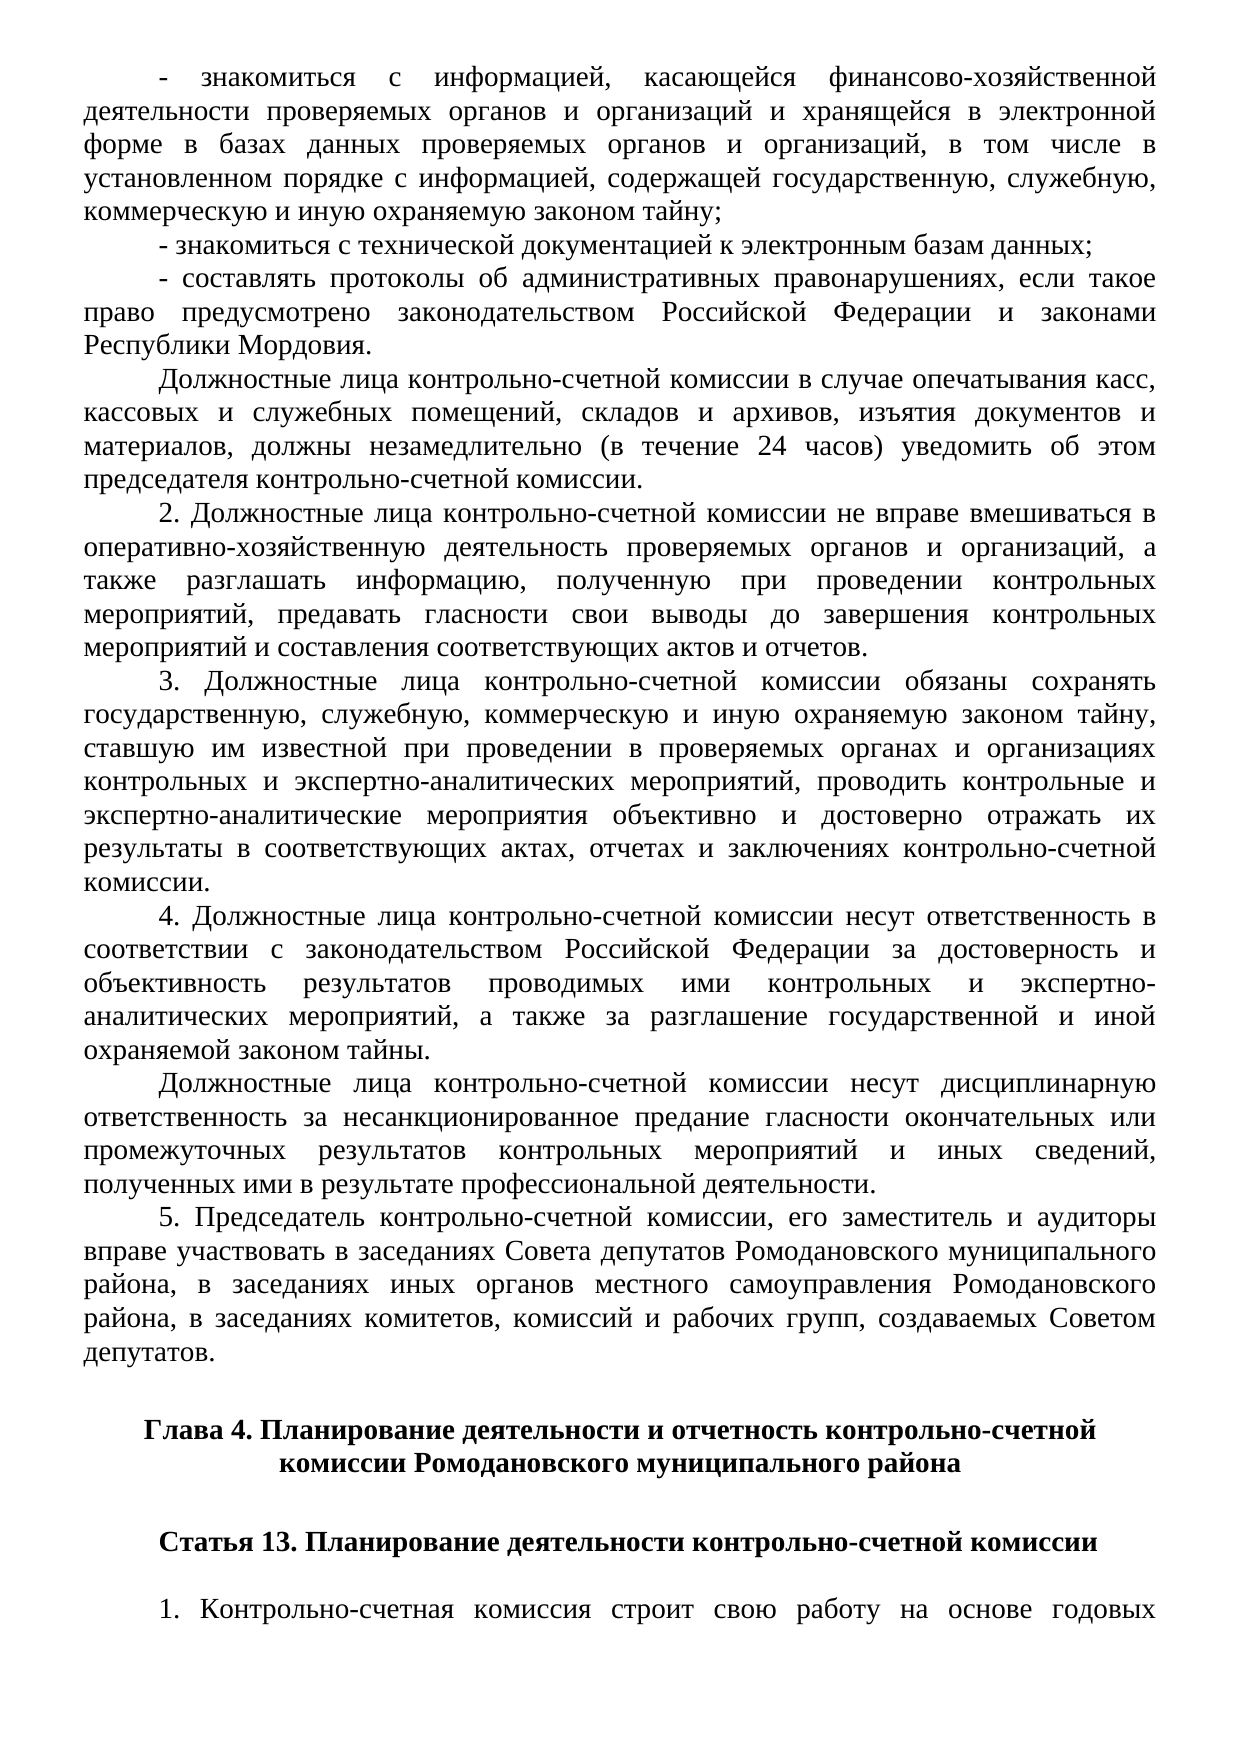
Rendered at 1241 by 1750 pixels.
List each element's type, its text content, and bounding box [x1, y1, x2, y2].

text Должностные лица контрольно-счетной комиссии несут дисциплинарную ответственность за несанкционированное предание гласности окончательных или промежуточных результатов контрольных мероприятий и иных сведений, полученных ими в результате профессиональной деятельности. [83, 1065, 1157, 1199]
text - знакомиться с информацией, касающейся финансово-хозяйственной деятельности проверяемых органов и организаций и хранящейся в электронной форме в базах данных проверяемых органов и организаций, в том числе в установленном порядке с информацией, содержащей государственную, служебную, коммерческую и иную охраняемую законом тайну; [83, 59, 1157, 227]
text 3. Должностные лица контрольно-счетной комиссии обязаны сохранять государственную, служебную, коммерческую и иную охраняемую законом тайну, ставшую им известной при проведении в проверяемых органах и организациях контрольных и экспертно-аналитических мероприятий, проводить контрольные и экспертно-аналитические мероприятия объективно и достоверно отражать их результаты в соответствующих актах, отчетах и заключениях контрольно-счетной комиссии. [83, 663, 1157, 898]
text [83, 1591, 1157, 1624]
text 5. Председатель контрольно-счетной комиссии, его заместитель и аудиторы вправе участвовать в заседаниях Совета депутатов Ромодановского муниципального района, в заседаниях иных органов местного самоуправления Ромодановского района, в заседаниях комитетов, комиссий и рабочих групп, создаваемых Советом депутатов. [83, 1199, 1157, 1367]
text 4. Должностные лица контрольно-счетной комиссии несут ответственность в соответствии с законодательством Российской Федерации за достоверность и объективность результатов проводимых ими контрольных и экспертно-аналитических мероприятий, а также за разглашение государственной и иной охраняемой законом тайны. [83, 898, 1157, 1065]
text Должностные лица контрольно-счетной комиссии в случае опечатывания касс, кассовых и служебных помещений, складов и архивов, изъятия документов и материалов, должны незамедлительно (в течение 24 часов) уведомить об этом председателя контрольно-счетной комиссии. [83, 361, 1157, 495]
text - составлять протоколы об административных правонарушениях, если такое право предусмотрено законодательством Российской Федерации и законами Республики Мордовия. [83, 260, 1157, 361]
text Статья 13. Планирование деятельности контрольно-счетной комиссии [158, 1524, 1157, 1557]
subtitle Глава 4. Планирование деятельности и отчетность контрольно-счетной комиссии Ромодановского муниципального района [83, 1412, 1157, 1479]
text 2. Должностные лица контрольно-счетной комиссии не вправе вмешиваться в оперативно-хозяйственную деятельность проверяемых органов и организаций, а также разглашать информацию, полученную при проведении контрольных мероприятий, предавать гласности свои выводы до завершения контрольных мероприятий и составления соответствующих актов и отчетов. [83, 495, 1157, 663]
text - знакомиться с технической документацией к электронным базам данных; [83, 227, 1157, 260]
